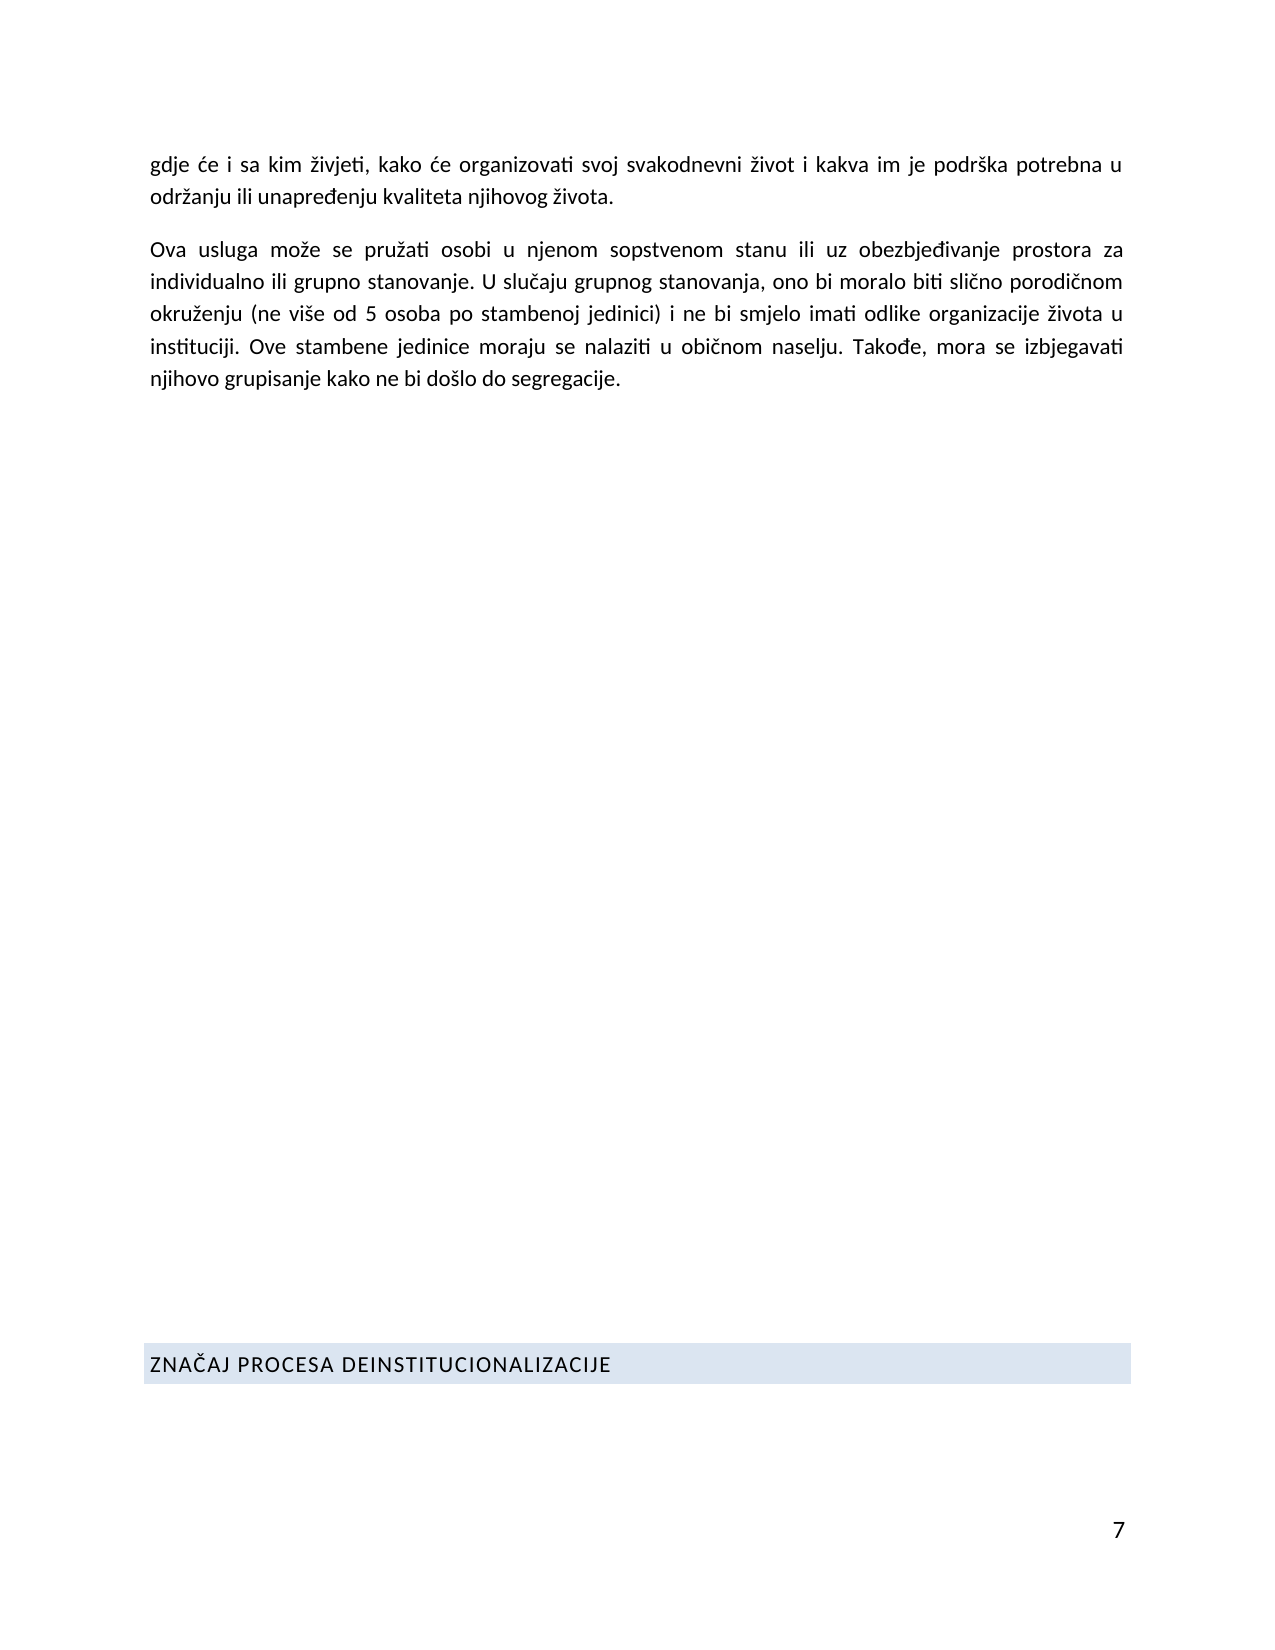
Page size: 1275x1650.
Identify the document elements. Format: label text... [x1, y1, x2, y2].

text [150, 150, 1125, 210]
subtitle Značaj procesa deinstitucionalizacije [150, 1350, 1125, 1378]
text Ova usluga može se pružati osobi u njenom sopstvenom stanu ili uz obezbjeđivanje prostora za individualno ili grupno stanovanje. U slučaju grupnog stanovanja, ono bi moralo biti slično porodičnom okruženju (ne više od 5 osoba po stambenoj jedinici) i ne bi smjelo imati odlike organizacije života u instituciji. Ove stambene jedinice moraju se nalaziti u običnom naselju. Takođe, mora se izbjegavati njihovo grupisanje kako ne bi došlo do segregacije. [150, 235, 1125, 392]
